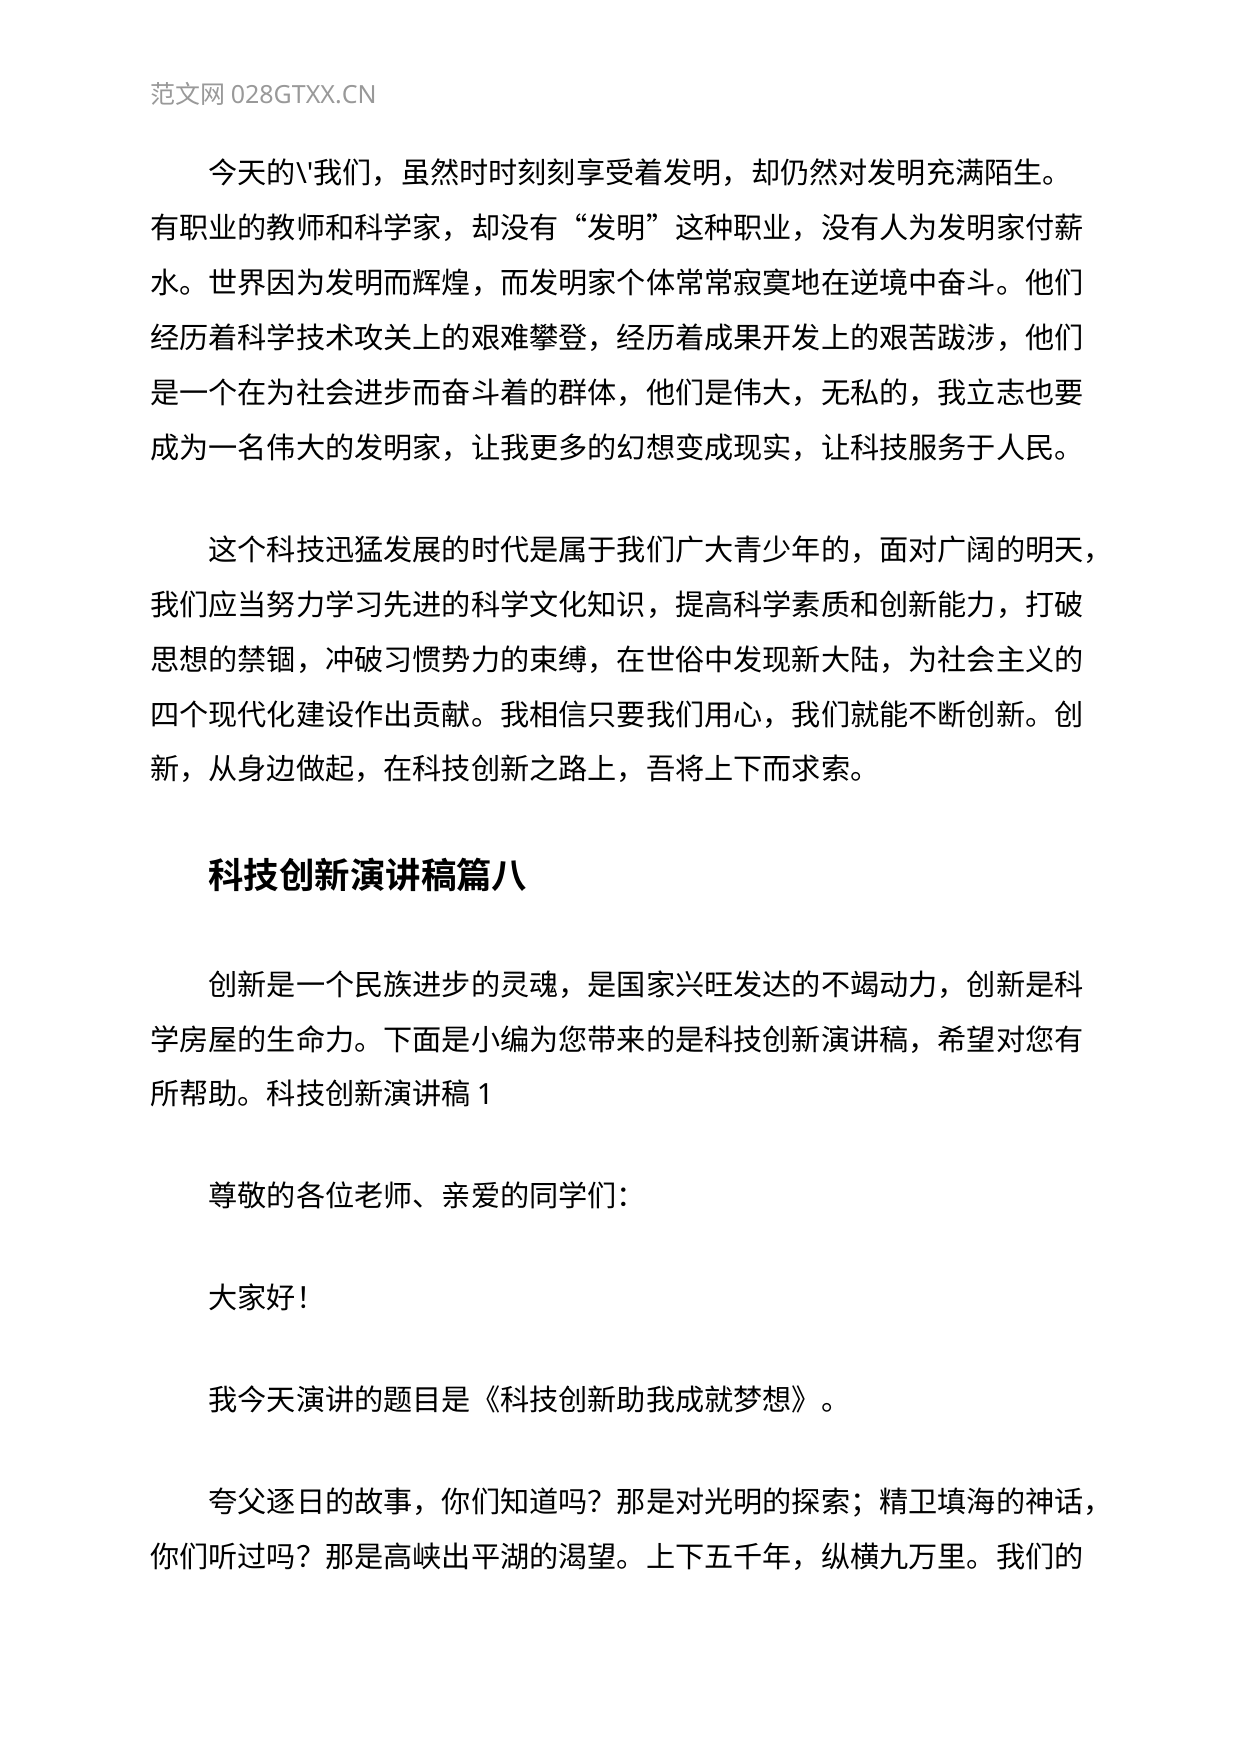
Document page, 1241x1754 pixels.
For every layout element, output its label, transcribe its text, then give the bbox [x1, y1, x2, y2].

text 科技创新演讲稿篇八 [150, 848, 1090, 899]
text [150, 1478, 1090, 1575]
text 这个科技迅猛发展的时代是属于我们广大青少年的，面对广阔的明天，我们应当努力学习先进的科学文化知识，提高科学素质和创新能力，打破思想的禁锢，冲破习惯势力的束缚，在世俗中发现新大陆，为社会主义的四个现代化建设作出贡献。我相信只要我们用心，我们就能不断创新。创新，从身边做起，在科技创新之路上，吾将上下而求索。 [150, 526, 1090, 788]
text 我今天演讲的题目是《科技创新助我成就梦想》。 [150, 1376, 1090, 1419]
text 大家好！ [150, 1275, 1090, 1317]
text 创新是一个民族进步的灵魂，是国家兴旺发达的不竭动力，创新是科学房屋的生命力。下面是小编为您带来的是科技创新演讲稿，希望对您有所帮助。科技创新演讲稿1 [150, 961, 1090, 1113]
text 今天的\'我们，虽然时时刻刻享受着发明，却仍然对发明充满陌生。有职业的教师和科学家，却没有“发明”这种职业，没有人为发明家付薪水。世界因为发明而辉煌，而发明家个体常常寂寞地在逆境中奋斗。他们经历着科学技术攻关上的艰难攀登，经历着成果开发上的艰苦跋涉，他们是一个在为社会进步而奋斗着的群体，他们是伟大，无私的，我立志也要成为一名伟大的发明家，让我更多的幻想变成现实，让科技服务于人民。 [150, 150, 1090, 467]
text 尊敬的各位老师、亲爱的同学们： [150, 1173, 1090, 1215]
